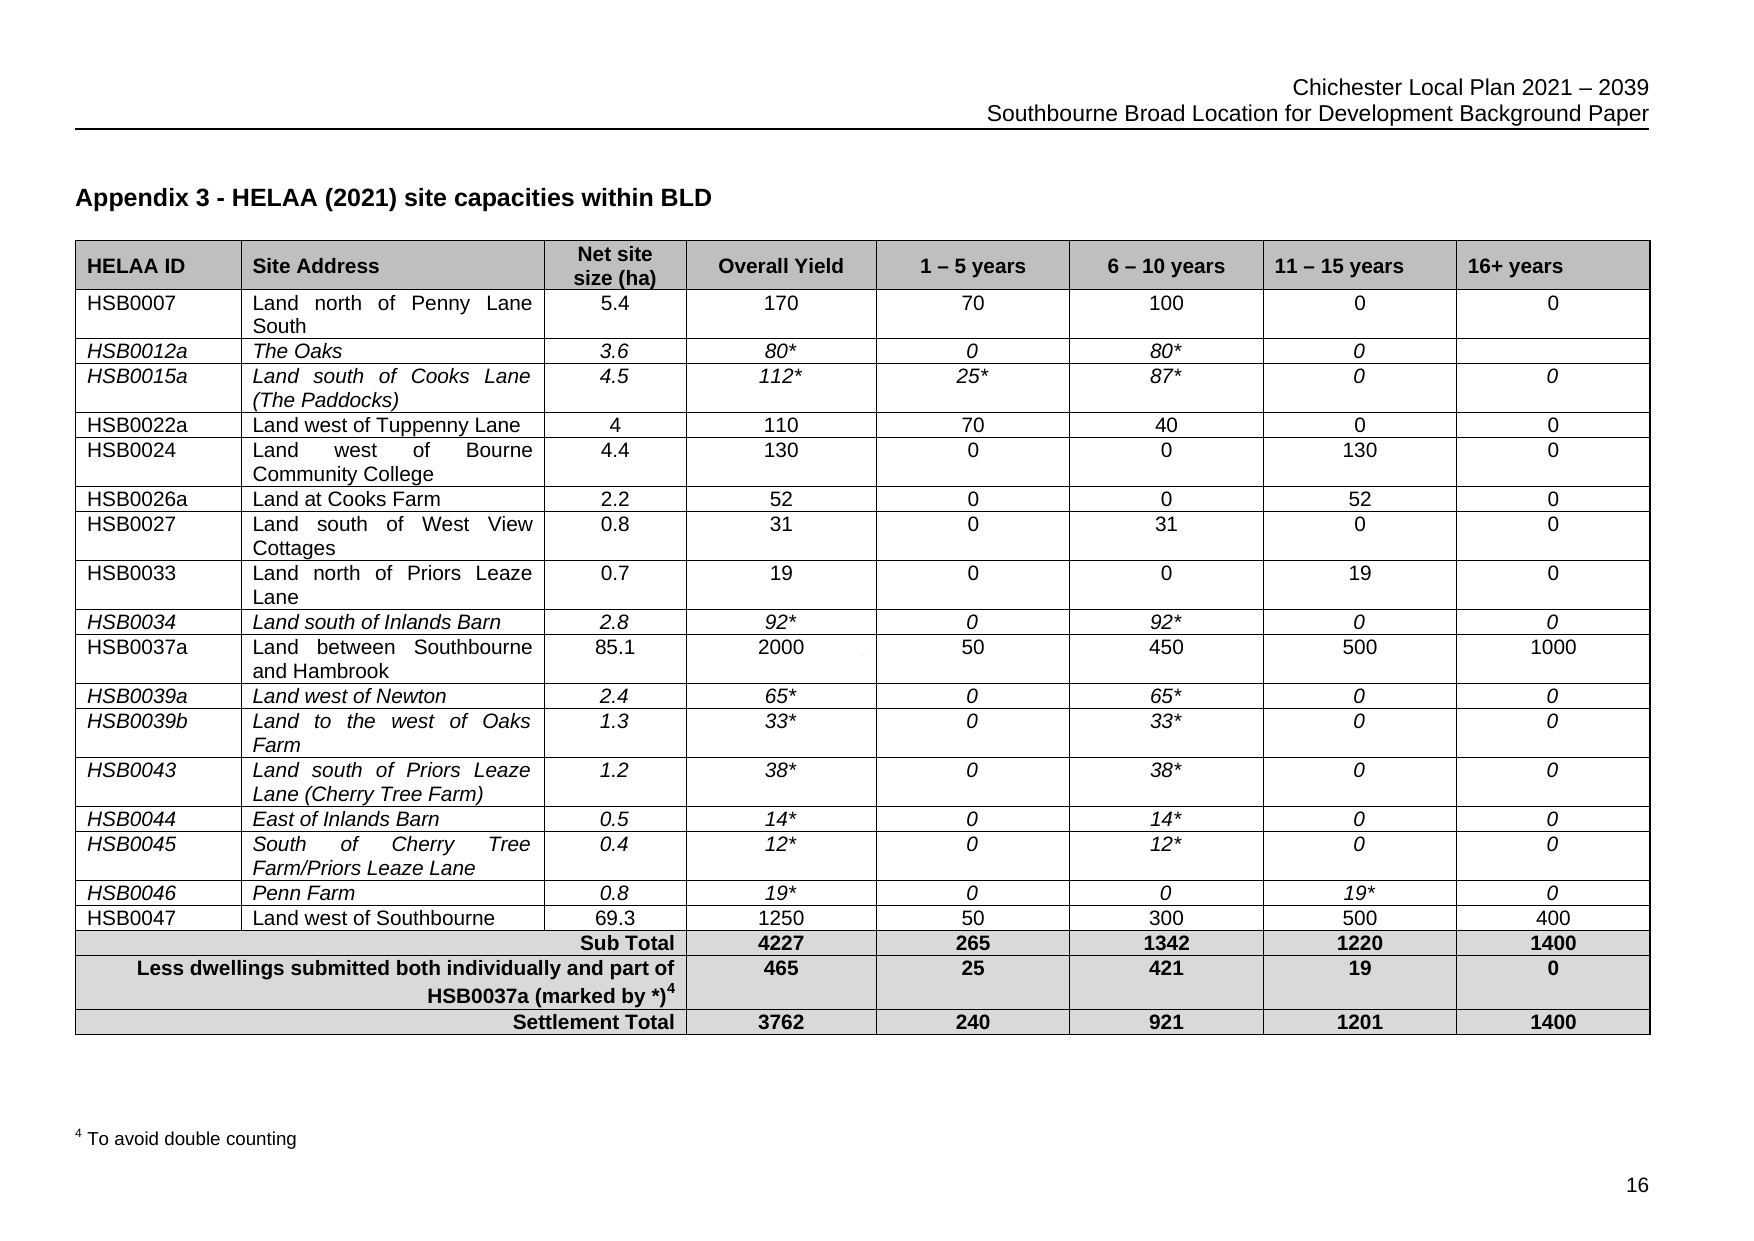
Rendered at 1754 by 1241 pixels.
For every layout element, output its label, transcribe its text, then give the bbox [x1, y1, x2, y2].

table_cell 1201 [1264, 1010, 1456, 1034]
table_cell HSB0024 [76, 438, 241, 486]
table_cell 0 [877, 832, 1069, 880]
table_cell 0 [1264, 413, 1456, 437]
table_header 16+ years [1457, 241, 1649, 289]
table_cell HSB0022a [76, 413, 241, 437]
table_cell 85.1 [545, 635, 686, 683]
table_cell 400 [1457, 906, 1649, 930]
table_cell 0 [1457, 881, 1649, 905]
table_cell 921 [1070, 1010, 1263, 1034]
table_cell 500 [1264, 635, 1456, 683]
table_cell 1400 [1457, 1010, 1649, 1034]
table_cell 19 [687, 561, 876, 609]
table_cell 0 [1070, 881, 1263, 905]
table_cell 3.6 [545, 339, 686, 363]
table_cell Land south of Inlands Barn [242, 610, 544, 634]
table_header Site Address [242, 241, 544, 289]
table_cell 4 [545, 413, 686, 437]
table_header 11 – 15 years [1264, 241, 1456, 289]
table_cell 4227 [687, 931, 876, 955]
table_cell Land west of Bourne Community College [242, 438, 544, 486]
table_cell 0.8 [545, 512, 686, 560]
table_cell Land south of West View Cottages [242, 512, 544, 560]
table_cell HSB0034 [76, 610, 241, 634]
table_cell 1400 [1457, 931, 1649, 955]
table_cell 80* [687, 339, 876, 363]
table_cell 0 [1264, 290, 1456, 338]
table_cell 50 [877, 635, 1069, 683]
table_cell 0 [1457, 438, 1649, 486]
table_cell 130 [1264, 438, 1456, 486]
table_cell 265 [877, 931, 1069, 955]
table_cell HSB0045 [76, 832, 241, 880]
table_cell 2.4 [545, 684, 686, 708]
table_cell 0 [1457, 684, 1649, 708]
table_cell 14* [1070, 807, 1263, 831]
table_cell 0 [877, 561, 1069, 609]
table_cell 0.5 [545, 807, 686, 831]
table_cell 0 [1457, 290, 1649, 338]
table_cell 0 [877, 339, 1069, 363]
table_cell Land between Southbourne and Hambrook [242, 635, 544, 683]
table_cell 0 [877, 709, 1069, 757]
table_cell HSB0037a [76, 635, 241, 683]
table_cell 0 [1264, 709, 1456, 757]
table_cell 0 [1457, 610, 1649, 634]
table_cell 92* [1070, 610, 1263, 634]
table_cell 0 [1457, 512, 1649, 560]
table_cell 65* [687, 684, 876, 708]
table_cell 31 [687, 512, 876, 560]
table_cell 80* [1070, 339, 1263, 363]
table_cell 0 [877, 512, 1069, 560]
table_cell Land to the west of Oaks Farm [242, 709, 544, 757]
subtitle Appendix 3 - HELAA (2021) site capacities within BLD [75, 183, 1649, 212]
table_header HELAA ID [76, 241, 241, 289]
table_cell Penn Farm [242, 881, 544, 905]
table_cell 19* [687, 881, 876, 905]
table_cell 112* [687, 364, 876, 412]
table_cell 0 [1070, 561, 1263, 609]
table_cell 2.2 [545, 487, 686, 511]
table_cell HSB0007 [76, 290, 241, 338]
table_cell 25 [877, 956, 1069, 1009]
table_cell 0 [1264, 364, 1456, 412]
table_cell 52 [687, 487, 876, 511]
table_header 1 – 5 years [877, 241, 1069, 289]
table_cell 1250 [687, 906, 876, 930]
table_cell 0 [1457, 413, 1649, 437]
table_cell 170 [687, 290, 876, 338]
table_cell 0.4 [545, 832, 686, 880]
table_cell 40 [1070, 413, 1263, 437]
table_cell 0 [1264, 339, 1456, 363]
table_cell 0 [1457, 364, 1649, 412]
table_cell 0 [1264, 758, 1456, 806]
table_cell 0 [1457, 807, 1649, 831]
table_cell 38* [1070, 758, 1263, 806]
table_cell 0 [1457, 561, 1649, 609]
table_cell Less dwellings submitted both individually and part of HSB0037a (marked by *) [76, 956, 686, 1009]
table_cell HSB0044 [76, 807, 241, 831]
table_cell 65* [1070, 684, 1263, 708]
table_cell 100 [1070, 290, 1263, 338]
table_cell 0 [1264, 832, 1456, 880]
table_cell 3762 [687, 1010, 876, 1034]
table_cell 0 [1264, 684, 1456, 708]
table_cell HSB0026a [76, 487, 241, 511]
table_cell Land west of Tuppenny Lane [242, 413, 544, 437]
table_cell Land at Cooks Farm [242, 487, 544, 511]
table_cell Land north of Penny Lane South [242, 290, 544, 338]
table_cell 1220 [1264, 931, 1456, 955]
table_cell 0 [1070, 438, 1263, 486]
table_cell 14* [687, 807, 876, 831]
table_cell 50 [877, 906, 1069, 930]
table_header Net site size (ha) [545, 241, 686, 289]
table_cell 12* [687, 832, 876, 880]
table_cell HSB0033 [76, 561, 241, 609]
table_cell HSB0027 [76, 512, 241, 560]
table_cell HSB0043 [76, 758, 241, 806]
table_cell 92* [687, 610, 876, 634]
table_cell 0 [877, 881, 1069, 905]
table_cell 19 [1264, 561, 1456, 609]
table_cell HSB0039b [76, 709, 241, 757]
table_cell 70 [877, 413, 1069, 437]
table_cell South of Cherry Tree Farm/Priors Leaze Lane [242, 832, 544, 880]
table_cell 19* [1264, 881, 1456, 905]
table_cell 110 [687, 413, 876, 437]
table_cell 4.4 [545, 438, 686, 486]
table_cell 130 [687, 438, 876, 486]
table_cell 0 [1264, 512, 1456, 560]
table_cell 0 [1457, 832, 1649, 880]
table_cell 31 [1070, 512, 1263, 560]
table_cell 1342 [1070, 931, 1263, 955]
table_cell 0 [1264, 807, 1456, 831]
table_cell 87* [1070, 364, 1263, 412]
table_cell Land south of Cooks Lane (The Paddocks) [242, 364, 544, 412]
table_cell 19 [1264, 956, 1456, 1009]
table_cell Settlement Total [76, 1010, 686, 1034]
table_cell HSB0046 [76, 881, 241, 905]
table_cell HSB0039a [76, 684, 241, 708]
table_cell 1.3 [545, 709, 686, 757]
table_cell 500 [1264, 906, 1456, 930]
table_cell 33* [1070, 709, 1263, 757]
table_cell 450 [1070, 635, 1263, 683]
table_cell 12* [1070, 832, 1263, 880]
table_cell Land west of Southbourne [242, 906, 544, 930]
table_header 6 – 10 years [1070, 241, 1263, 289]
table_cell HSB0047 [76, 906, 241, 930]
table_cell 0.8 [545, 881, 686, 905]
table_cell 25* [877, 364, 1069, 412]
table_cell 0 [1457, 758, 1649, 806]
table_cell The Oaks [242, 339, 544, 363]
table_cell 240 [877, 1010, 1069, 1034]
table_cell 38* [687, 758, 876, 806]
table_cell Land south of Priors Leaze Lane (Cherry Tree Farm) [242, 758, 544, 806]
table_cell 0 [877, 684, 1069, 708]
table_cell 52 [1264, 487, 1456, 511]
table_cell 1.2 [545, 758, 686, 806]
table_cell 1000 [1457, 635, 1649, 683]
table_cell 69.3 [545, 906, 686, 930]
table_cell 0.7 [545, 561, 686, 609]
table_cell 465 [687, 956, 876, 1009]
table_cell 421 [1070, 956, 1263, 1009]
table_cell [1457, 339, 1649, 363]
table_cell Sub Total [76, 931, 686, 955]
table_cell 0 [877, 438, 1069, 486]
table_cell 0 [877, 487, 1069, 511]
table_cell 2000 [687, 635, 876, 683]
table_cell 0 [1457, 487, 1649, 511]
table_cell Land north of Priors Leaze Lane [242, 561, 544, 609]
table_cell East of Inlands Barn [242, 807, 544, 831]
table_cell 0 [877, 758, 1069, 806]
table_cell 0 [1070, 487, 1263, 511]
table_cell 2.8 [545, 610, 686, 634]
table_header Overall Yield [687, 241, 876, 289]
table_cell 5.4 [545, 290, 686, 338]
table_cell 300 [1070, 906, 1263, 930]
table_cell 0 [1264, 610, 1456, 634]
table_cell 0 [877, 610, 1069, 634]
table_cell 33* [687, 709, 876, 757]
table_cell 0 [1457, 709, 1649, 757]
table_cell Land west of Newton [242, 684, 544, 708]
table_cell 4.5 [545, 364, 686, 412]
table_cell 0 [877, 807, 1069, 831]
table_cell 70 [877, 290, 1069, 338]
table_cell 0 [1457, 956, 1649, 1009]
table_cell HSB0012a [76, 339, 241, 363]
table_cell HSB0015a [76, 364, 241, 412]
